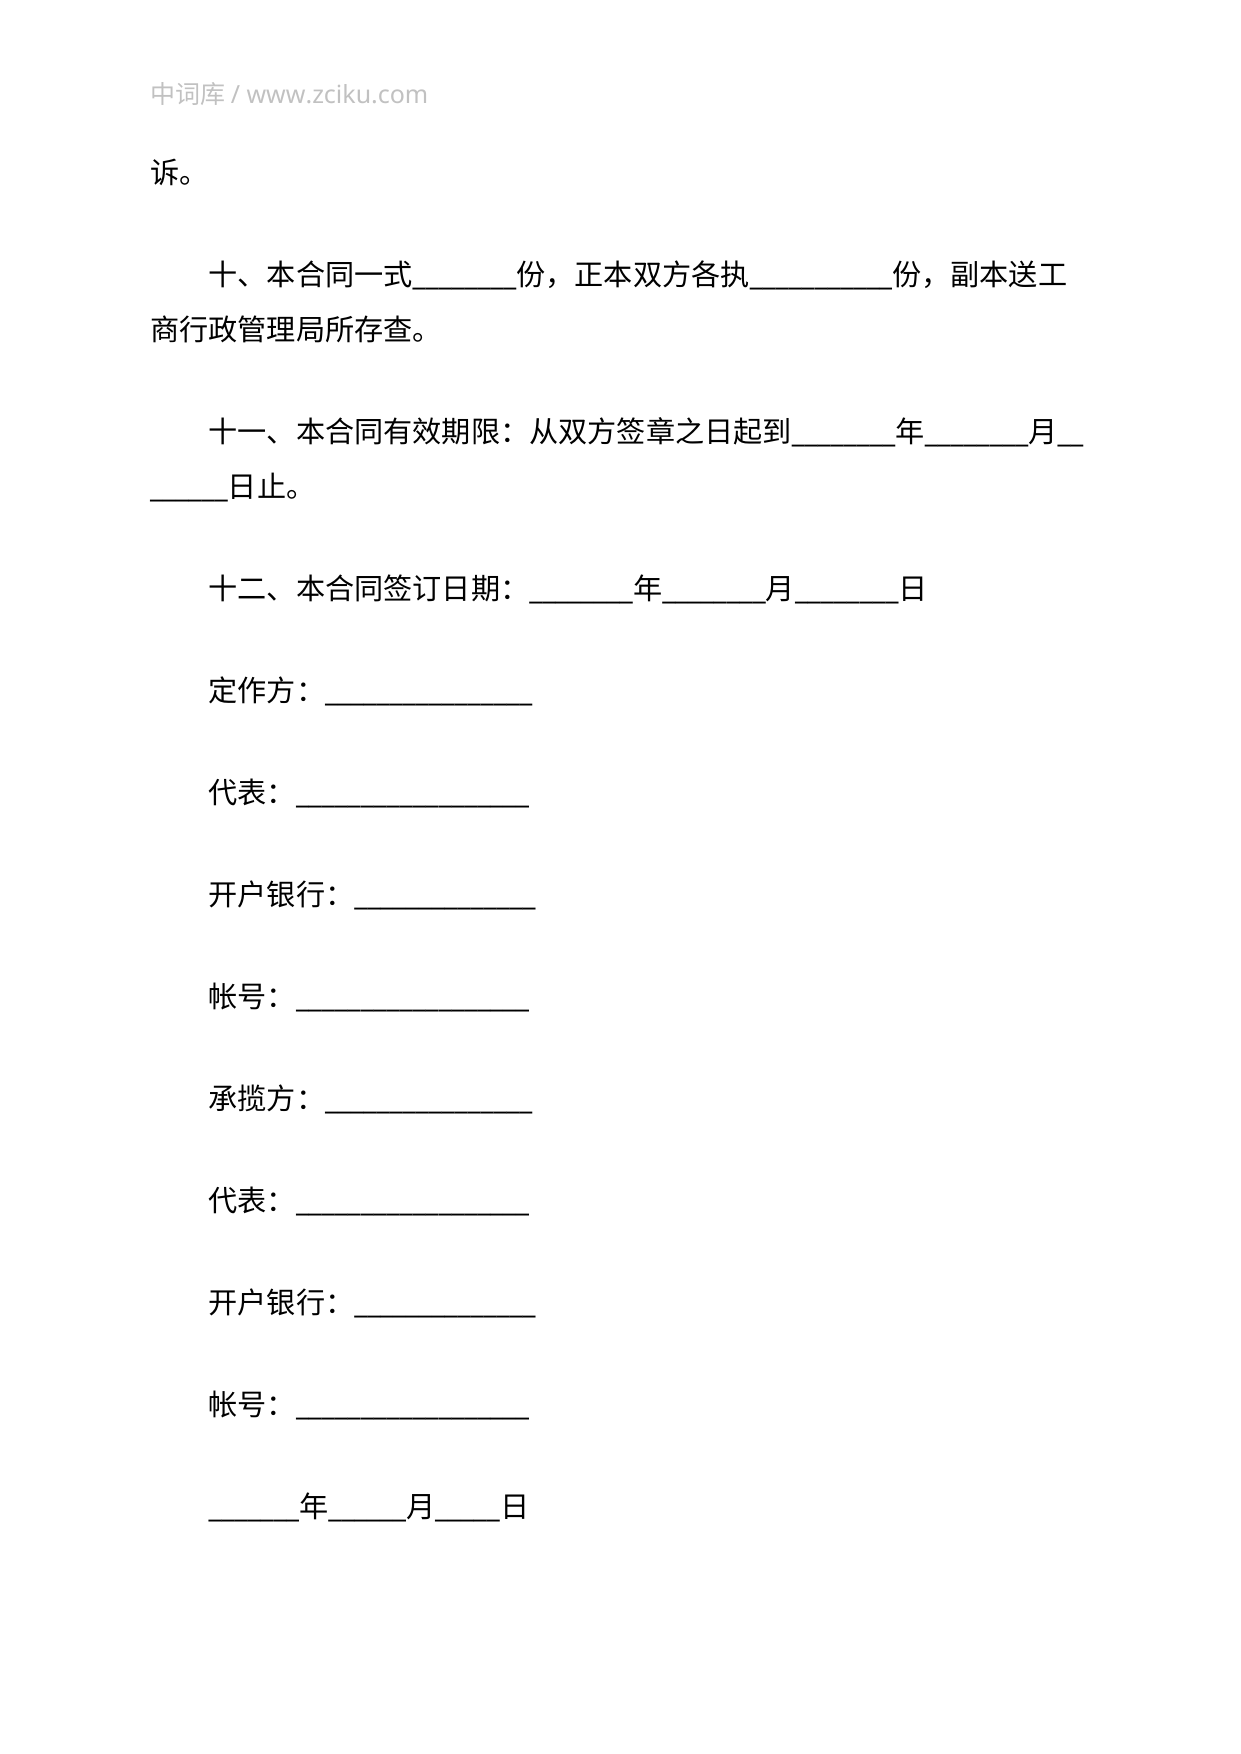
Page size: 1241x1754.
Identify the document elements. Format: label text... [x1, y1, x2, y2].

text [150, 150, 1090, 192]
text 帐号：__________________ [150, 1381, 1090, 1424]
text 十二、本合同签订日期：________年________月________日 [150, 566, 1090, 608]
text _______年______月_____日 [150, 1483, 1090, 1526]
text 代表：__________________ [150, 769, 1090, 812]
text 开户银行：______________ [150, 871, 1090, 914]
text 十、本合同一式________份，正本双方各执___________份，副本送工商行政管理局所存查。 [150, 252, 1090, 349]
text 帐号：__________________ [150, 973, 1090, 1016]
text 承揽方：________________ [150, 1075, 1090, 1118]
text 定作方：________________ [150, 667, 1090, 710]
text 代表：__________________ [150, 1177, 1090, 1220]
text 十一、本合同有效期限：从双方签章之日起到________年________月________日止。 [150, 408, 1090, 506]
text 开户银行：______________ [150, 1279, 1090, 1322]
